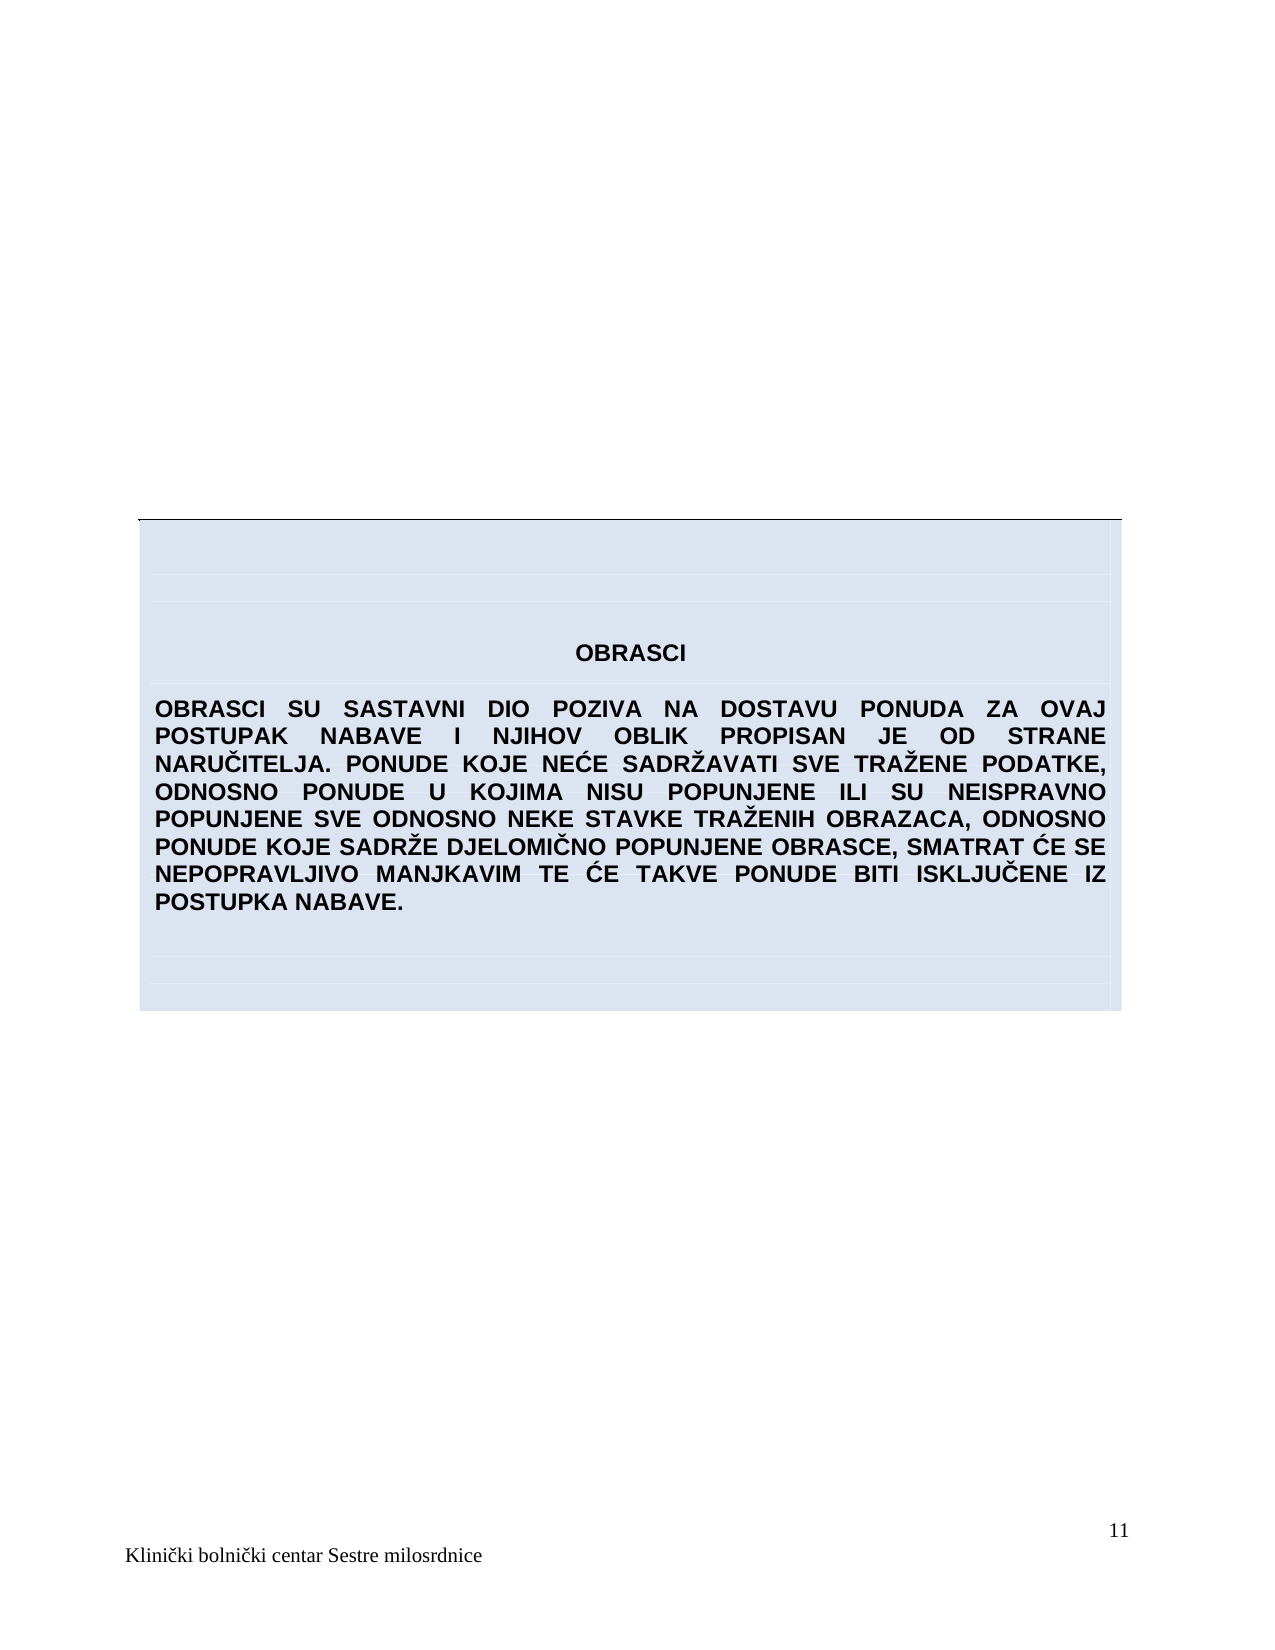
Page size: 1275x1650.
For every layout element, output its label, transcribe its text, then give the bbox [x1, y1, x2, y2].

text OBRASCI SU SASTAVNI DIO POZIVA NA DOSTAVU PONUDA ZA OVAJ POSTUPAK NABAVE I NJIHOV OBLIK PROPISAN JE OD STRANE NARUČITELJA. PONUDE KOJE NEĆE SADRŽAVATI SVE TRAŽENE PODATKE, ODNOSNO PONUDE U KOJIMA NISU POPUNJENE ILI SU NEISPRAVNO POPUNJENE SVE ODNOSNO NEKE STAVKE TRAŽENIH OBRAZACA, ODNOSNO PONUDE KOJE SADRŽE DJELOMIČNO POPUNJENE OBRASCE, SMATRAT ĆE SE NEPOPRAVLJIVO MANJKAVIM TE ĆE TAKVE PONUDE BITI ISKLJUČENE IZ POSTUPKA NABAVE. [154, 695, 1106, 916]
text OBRASCI [154, 638, 1106, 665]
